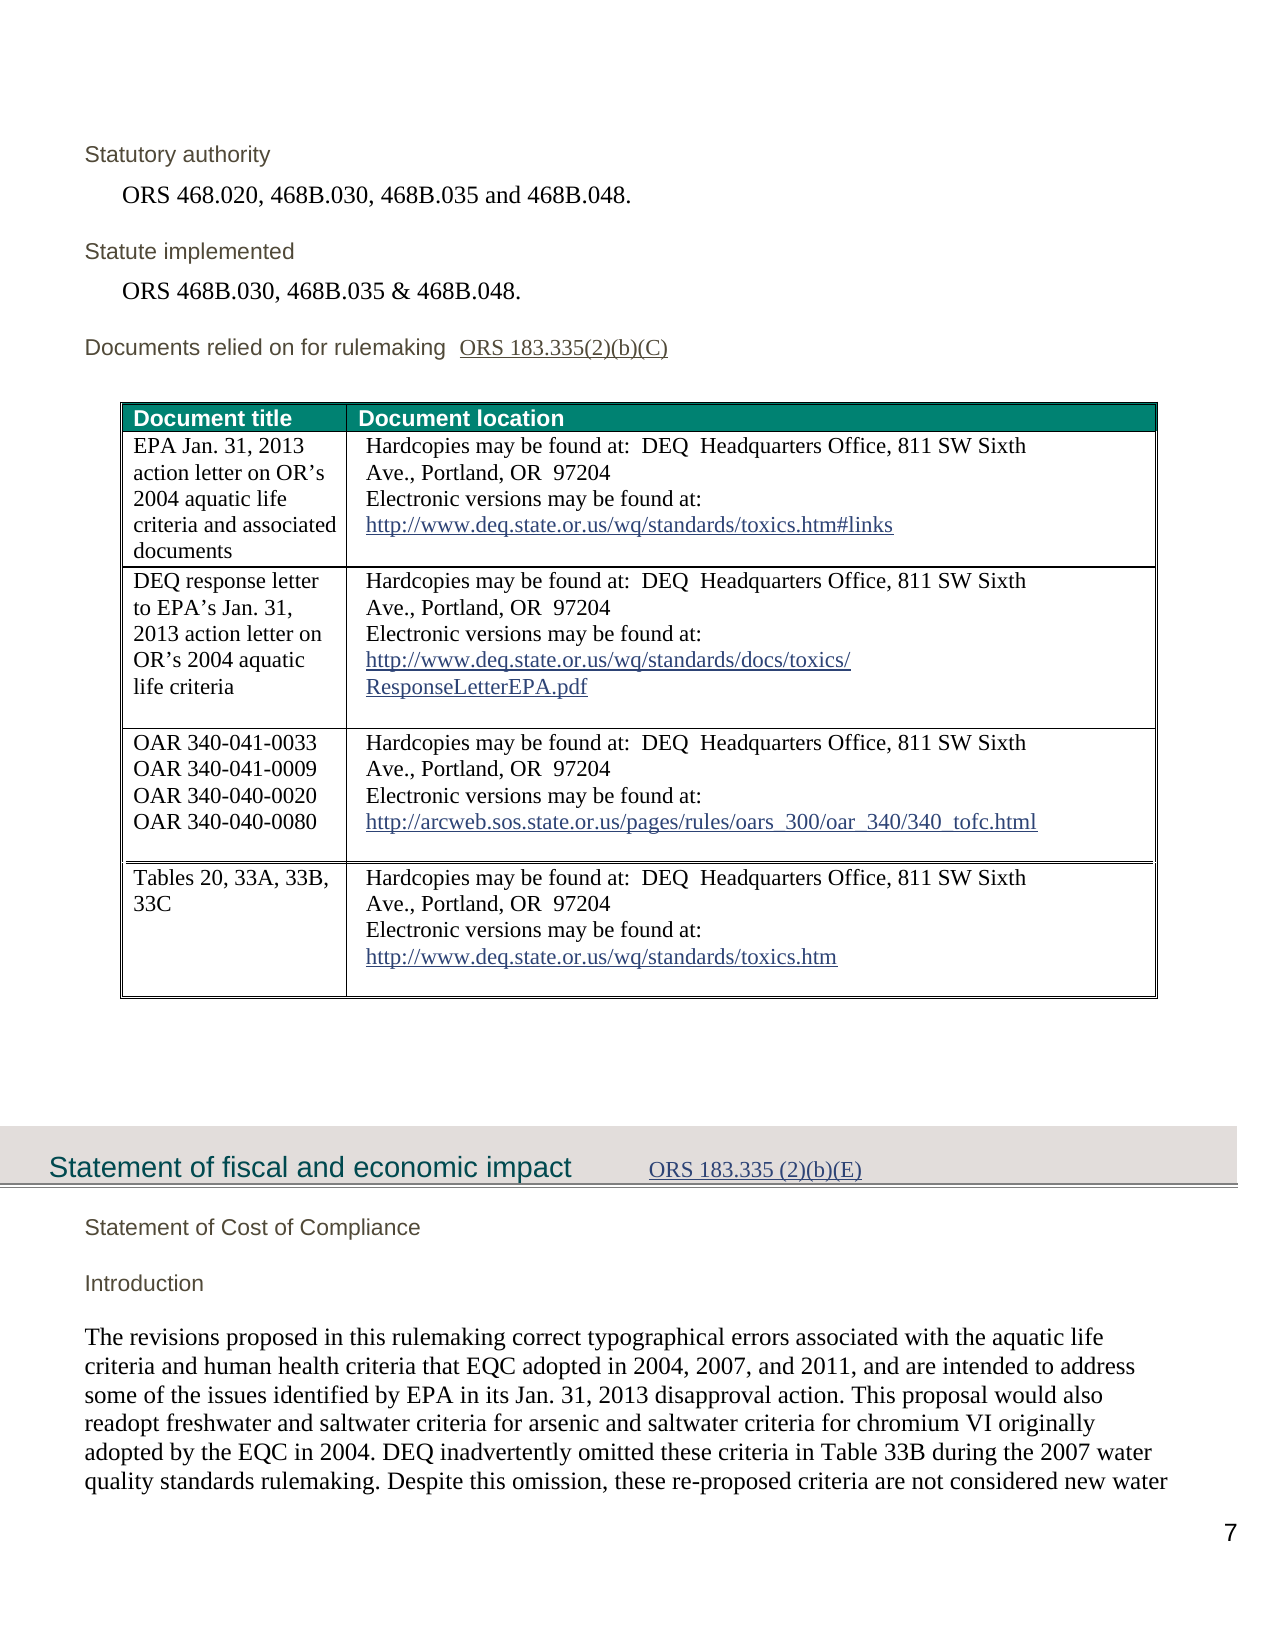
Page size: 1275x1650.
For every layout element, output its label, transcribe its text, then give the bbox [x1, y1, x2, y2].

table_header Statement of fiscal and economic impact ORS 183.335 (2)(b)(E) [0, 1126, 1237, 1183]
table_cell Hardcopies may be found at: DEQ Headquarters Office, 811 SW Sixth Ave., Portland, OR 97204 Electronic versions may be found at: http://www.deq.state.or.us/wq/standards/toxics.htm [347, 861, 1155, 996]
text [84, 1322, 1170, 1495]
text ORS 468.020, 468B.030, 468B.035 and 468B.048. [122, 180, 1237, 209]
table_cell Tables 20, 33A, 33B, 33C [123, 861, 346, 996]
table_cell Hardcopies may be found at: DEQ Headquarters Office, 811 SW Sixth Ave., Portland, OR 97204 Electronic versions may be found at: http://www.deq.state.or.us/wq/standards/toxics.htm#links [347, 432, 1155, 566]
table_cell Hardcopies may be found at: DEQ Headquarters Office, 811 SW Sixth Ave., Portland, OR 97204 Electronic versions may be found at: http://arcweb.sos.state.or.us/pages/rules/oars_300/oar_340/340_tofc.html [347, 729, 1155, 861]
text Statute implemented [84, 238, 1237, 264]
table_cell OAR 340-041-0033 OAR 340-041-0009 OAR 340-040-0020 OAR 340-040-0080 [123, 729, 346, 861]
text Statement of Cost of Compliance [84, 1214, 1172, 1241]
text Statutory authority [84, 141, 1237, 168]
text Documents relied on for rulemaking ORS 183.335(2)(b)(C) [84, 334, 1236, 360]
table_cell Hardcopies may be found at: DEQ Headquarters Office, 811 SW Sixth Ave., Portland, OR 97204 Electronic versions may be found at: http://www.deq.state.or.us/wq/standards/docs/toxics/ResponseLetterEPA.pdf [347, 568, 1155, 728]
table_header Document title [123, 405, 346, 431]
text ORS 468B.030, 468B.035 & 468B.048. [122, 276, 1237, 305]
text Introduction [84, 1269, 1170, 1296]
table_cell DEQ response letter to EPA’s Jan. 31, 2013 action letter on OR’s 2004 aquatic life criteria [123, 568, 346, 728]
table_header Document location [347, 405, 1155, 431]
table_cell EPA Jan. 31, 2013 action letter on OR’s 2004 aquatic life criteria and associated documents [123, 432, 346, 566]
